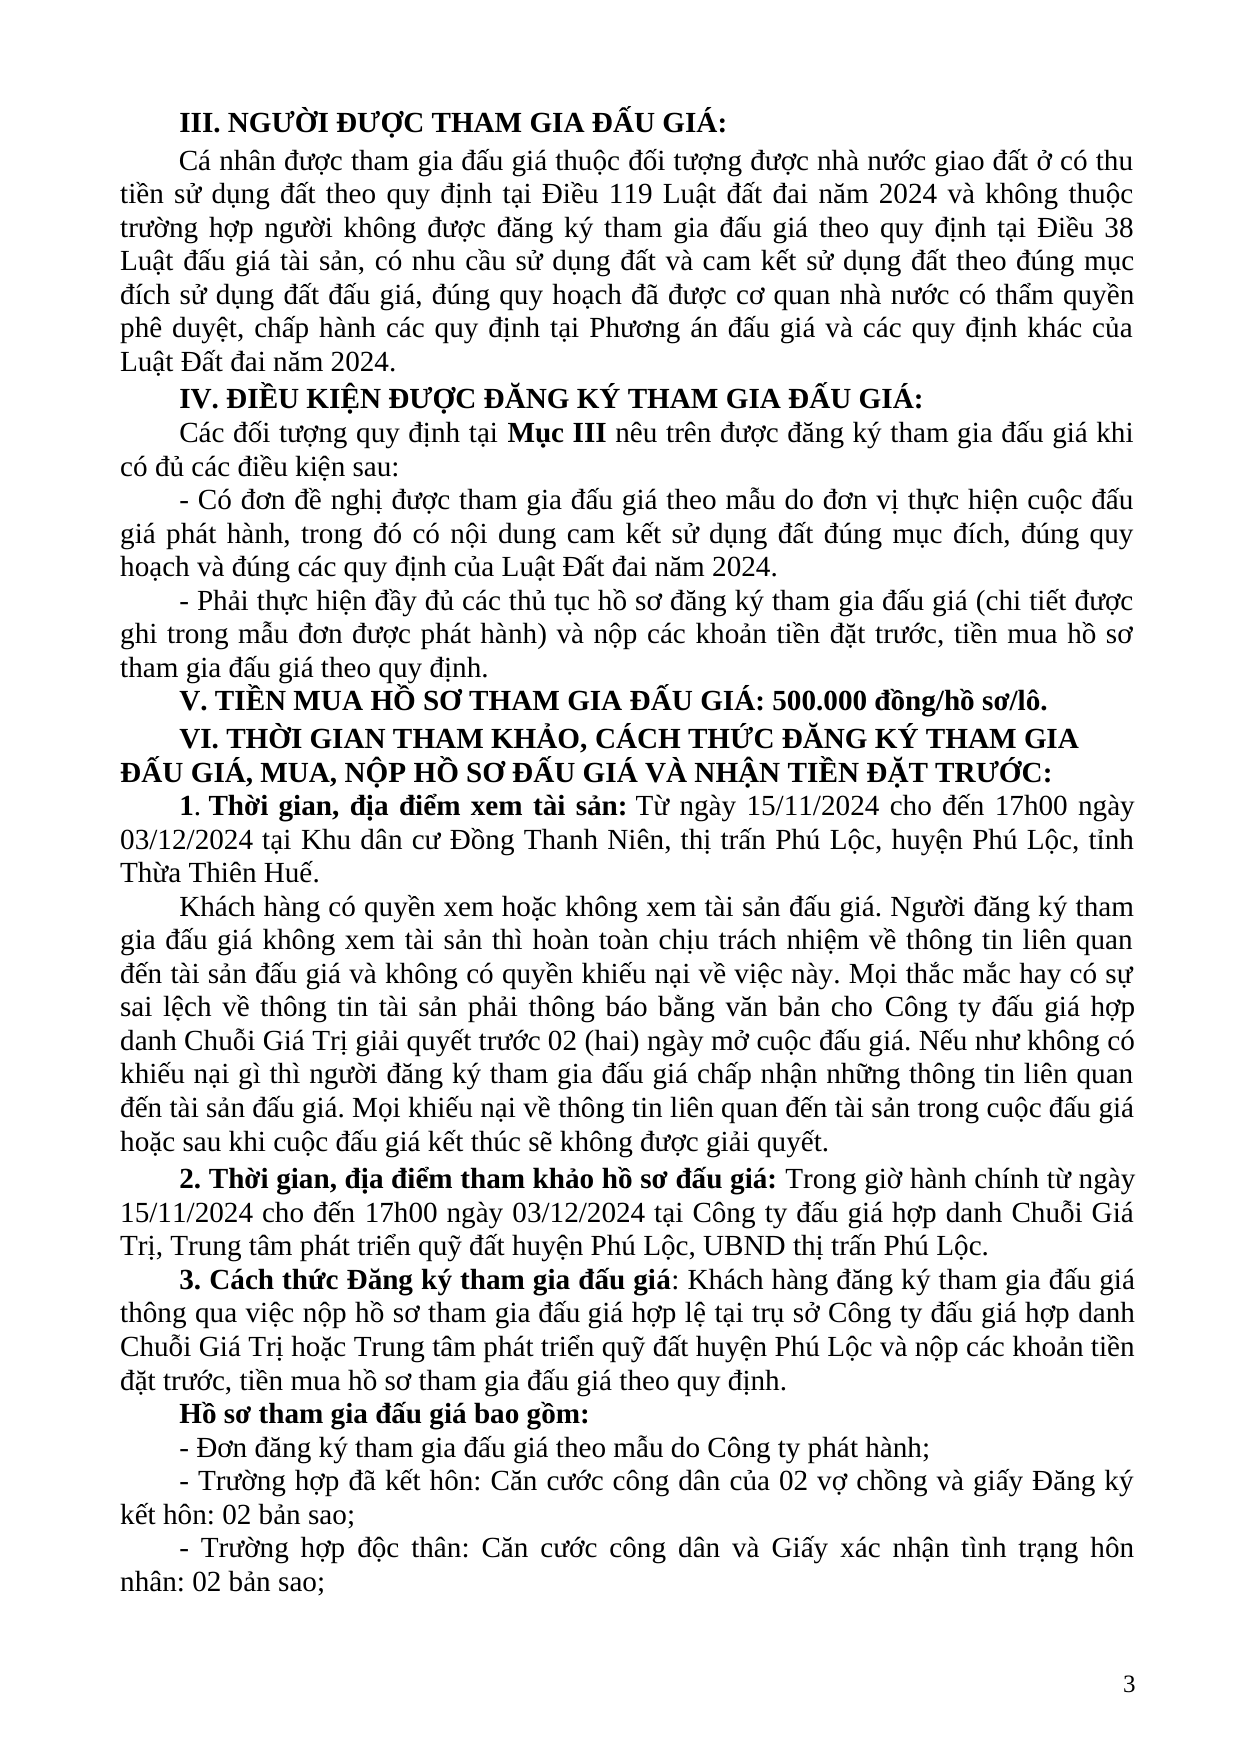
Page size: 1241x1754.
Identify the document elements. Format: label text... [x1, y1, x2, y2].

text III. NGƯỜI ĐƯỢC THAM GIA ĐẤU GIÁ: [120, 105, 1135, 138]
text 2. Thời gian, địa điểm tham khảo hồ sơ đấu giá: Trong giờ hành chính từ ngày 15/11/2024 cho đến 17h00 ngày 03/12/2024 tại Công ty đấu giá hợp danh Chuỗi Giá Trị, Trung tâm phát triển quỹ đất huyện Phú Lộc, UBND thị trấn Phú Lộc. [120, 1161, 1135, 1262]
text - Đơn đăng ký tham gia đấu giá theo mẫu do Công ty phát hành; [120, 1430, 1135, 1463]
text Hồ sơ tham gia đấu giá bao gồm: [120, 1396, 1135, 1430]
text Khách hàng có quyền xem hoặc không xem tài sản đấu giá. Người đăng ký tham gia đấu giá không xem tài sản thì hoàn toàn chịu trách nhiệm về thông tin liên quan đến tài sản đấu giá và không có quyền khiếu nại về việc này. Mọi thắc mắc hay có sự sai lệch về thông tin tài sản phải thông báo bằng văn bản cho Công ty đấu giá hợp danh Chuỗi Giá Trị giải quyết trước 02 (hai) ngày mở cuộc đấu giá. Nếu như không có khiếu nại gì thì người đăng ký tham gia đấu giá chấp nhận những thông tin liên quan đến tài sản đấu giá. Mọi khiếu nại về thông tin liên quan đến tài sản trong cuộc đấu giá hoặc sau khi cuộc đấu giá kết thúc sẽ không được giải quyết. [120, 889, 1135, 1157]
text Cá nhân được tham gia đấu giá thuộc đối tượng được nhà nước giao đất ở có thu tiền sử dụng đất theo quy định tại Điều 119 Luật đất đai năm 2024 và không thuộc trường hợp người không được đăng ký tham gia đấu giá theo quy định tại Điều 38 Luật đấu giá tài sản, có nhu cầu sử dụng đất và cam kết sử dụng đất theo đúng mục đích sử dụng đất đấu giá, đúng quy hoạch đã được cơ quan nhà nước có thẩm quyền phê duyệt, chấp hành các quy định tại Phương án đấu giá và các quy định khác của Luật Đất đai năm 2024. [120, 143, 1135, 377]
text 3. Cách thức Đăng ký tham gia đấu giá: Khách hàng đăng ký tham gia đấu giá thông qua việc nộp hồ sơ tham gia đấu giá hợp lệ tại trụ sở Công ty đấu giá hợp danh Chuỗi Giá Trị hoặc Trung tâm phát triển quỹ đất huyện Phú Lộc và nộp các khoản tiền đặt trước, tiền mua hồ sơ tham gia đấu giá theo quy định. [120, 1262, 1135, 1396]
text - Phải thực hiện đầy đủ các thủ tục hồ sơ đăng ký tham gia đấu giá (chi tiết được ghi trong mẫu đơn được phát hành) và nộp các khoản tiền đặt trước, tiền mua hồ sơ tham gia đấu giá theo quy định. [120, 583, 1135, 683]
text Các đối tượng quy định tại Mục III nêu trên được đăng ký tham gia đấu giá khi có đủ các điều kiện sau: [120, 415, 1135, 482]
text 1. Thời gian, địa điểm xem tài sản: Từ ngày 15/11/2024 cho đến 17h00 ngày 03/12/2024 tại Khu dân cư Đồng Thanh Niên, thị trấn Phú Lộc, huyện Phú Lộc, tỉnh Thừa Thiên Huế. [120, 788, 1135, 889]
text - Trường hợp độc thân: Căn cước công dân và Giấy xác nhận tình trạng hôn nhân: 02 bản sao; [120, 1530, 1135, 1597]
text - Có đơn đề nghị được tham gia đấu giá theo mẫu do đơn vị thực hiện cuộc đấu giá phát hành, trong đó có nội dung cam kết sử dụng đất đúng mục đích, đúng quy hoạch và đúng các quy định của Luật Đất đai năm 2024. [120, 482, 1135, 583]
text - Trường hợp đã kết hôn: Căn cước công dân của 02 vợ chồng và giấy Đăng ký kết hôn: 02 bản sao; [120, 1463, 1135, 1530]
text VI. THỜI GIAN THAM KHẢO, CÁCH THỨC ĐĂNG KÝ THAM GIA ĐẤU GIÁ, MUA, NỘP HỒ SƠ ĐẤU GIÁ VÀ NHẬN TIỀN ĐẶT TRƯỚC: [120, 721, 1135, 788]
text IV. ĐIỀU KIỆN ĐƯỢC ĐĂNG KÝ THAM GIA ĐẤU GIÁ: [120, 382, 1135, 415]
text V. TIỀN MUA HỒ SƠ THAM GIA ĐẤU GIÁ: 500.000 đồng/hồ sơ/lô. [120, 683, 1135, 717]
